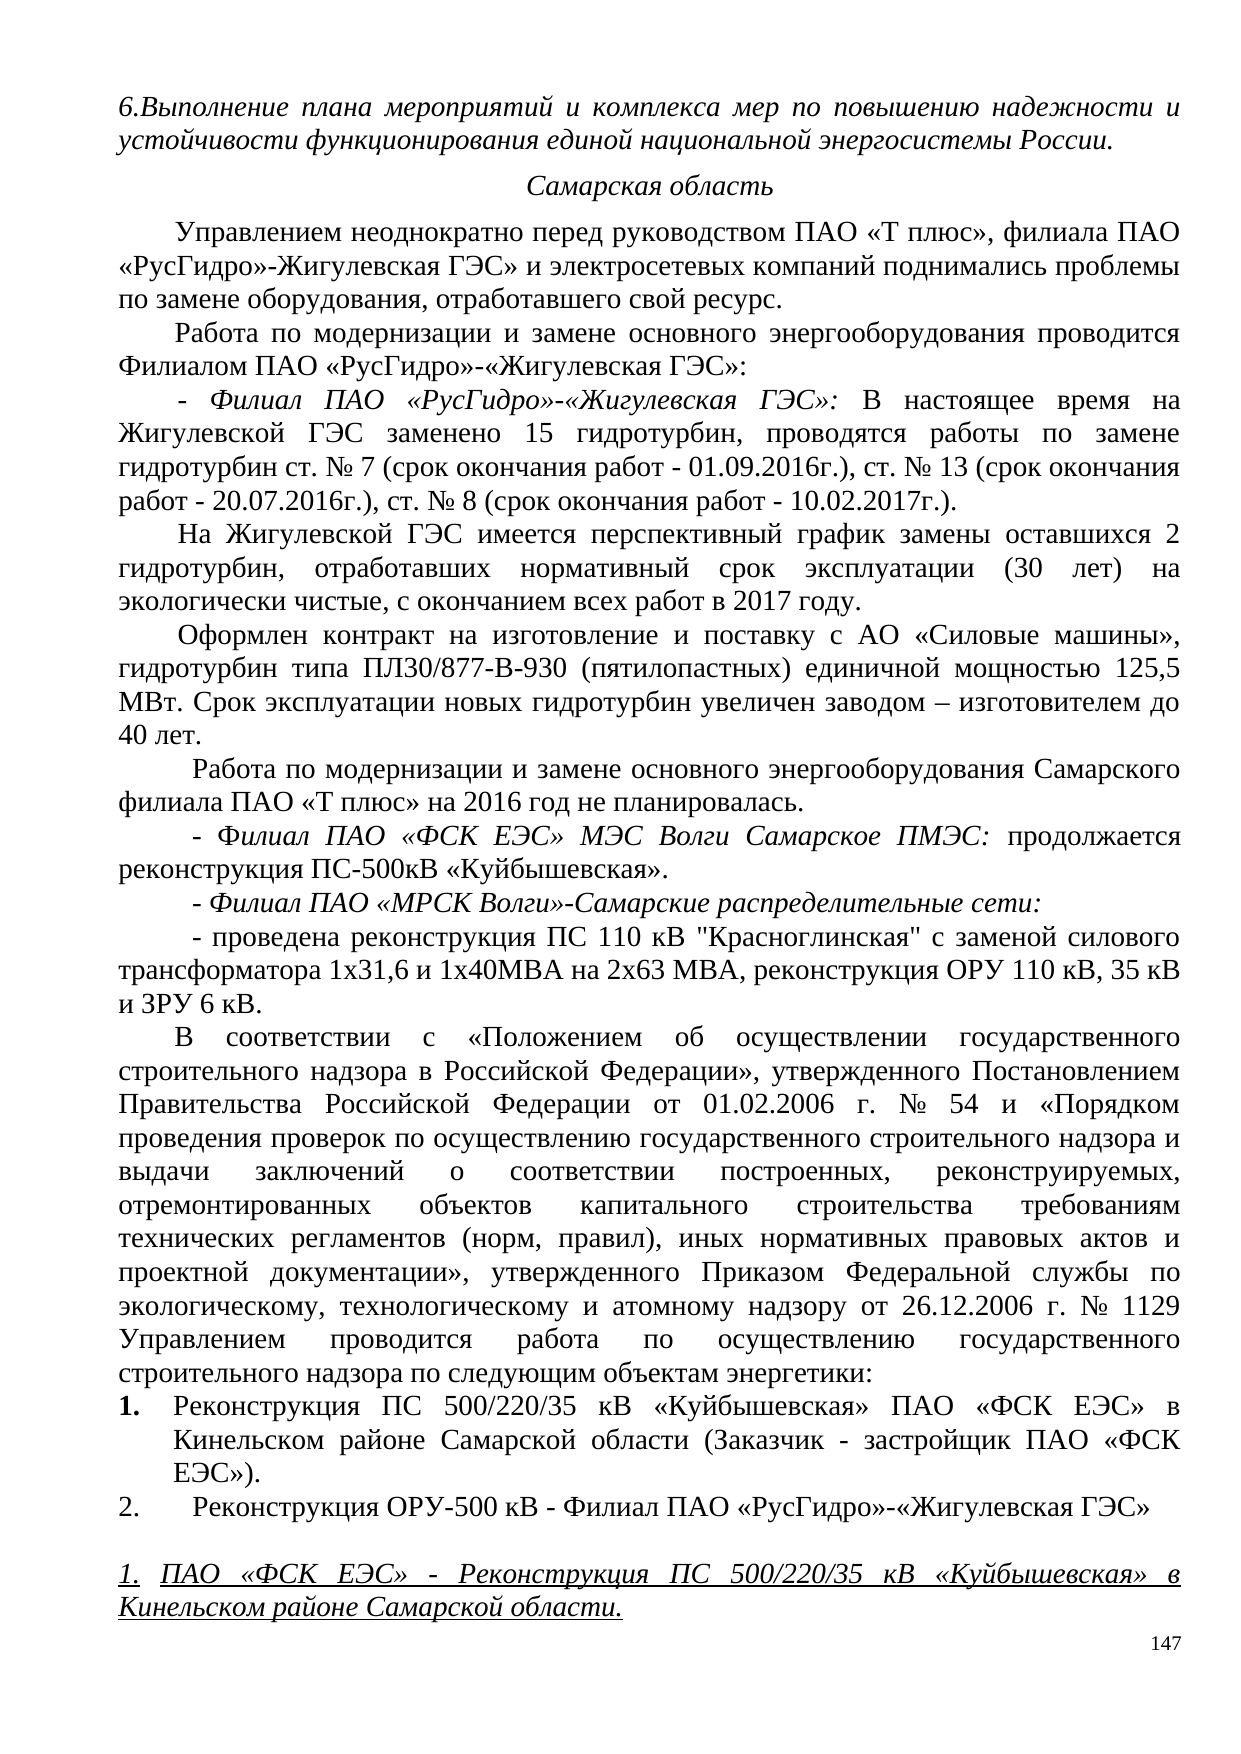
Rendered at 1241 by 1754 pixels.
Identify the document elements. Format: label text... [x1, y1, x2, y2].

text - Филиал ПАО «ФСК ЕЭС» МЭС Волги Самарское ПМЭС: продолжается реконструкция ПС-500кВ «Куйбышевская». [118, 818, 1181, 885]
text Работа по модернизации и замене основного энергооборудования Самарского филиала ПАО «Т плюс» на 2016 год не планировалась. [118, 751, 1181, 818]
text На Жигулевской ГЭС имеется перспективный график замены оставшихся 2 гидротурбин, отработавших нормативный срок эксплуатации (30 лет) на экологически чистые, с окончанием всех работ в 2017 году. [118, 516, 1181, 617]
text - проведена реконструкция ПС 110 кВ "Красноглинская" с заменой силового трансформатора 1х31,6 и 1х40МВА на 2х63 МВА, реконструкция ОРУ 110 кВ, 35 кВ и ЗРУ 6 кВ. [118, 919, 1181, 1019]
text Оформлен контракт на изготовление и поставку с АО «Силовые машины», гидротурбин типа ПЛ30/877-В-930 (пятилопастных) единичной мощностью 125,5 МВт. Срок эксплуатации новых гидротурбин увеличен заводом – изготовителем до 40 лет. [118, 617, 1181, 751]
text Работа по модернизации и замене основного энергооборудования проводится Филиалом ПАО «РусГидро»-«Жигулевская ГЭС»: [118, 315, 1181, 382]
text В соответствии с «Положением об осуществлении государственного строительного надзора в Российской Федерации», утвержденного Постановлением Правительства Российской Федерации от 01.02.2006 г. № 54 и «Порядком проведения проверок по осуществлению государственного строительного надзора и выдачи заключений о соответствии построенных, реконструируемых, отремонтированных объектов капитального строительства требованиям технических регламентов (норм, правил), иных нормативных правовых актов и проектной документации», утвержденного Приказом Федеральной службы по экологическому, технологическому и атомному надзору от 26.12.2006 г. № 1129 Управлением проводится работа по осуществлению государственного строительного надзора по следующим объектам энергетики: [118, 1019, 1181, 1388]
text Управлением неоднократно перед руководством ПАО «Т плюс», филиала ПАО «РусГидро»-Жигулевская ГЭС» и электросетевых компаний поднимались проблемы по замене оборудования, отработавшего свой ресурс. [118, 214, 1181, 315]
text Самарская область [118, 168, 1181, 202]
text 6.Выполнение плана мероприятий и комплекса мер по повышению надежности и устойчивости функционирования единой национальной энергосистемы России. [118, 89, 1181, 156]
text - Филиал ПАО «РусГидро»-«Жигулевская ГЭС»: В настоящее время на Жигулевской ГЭС заменено 15 гидротурбин, проводятся работы по замене гидротурбин ст. № 7 (срок окончания работ - 01.09.2016г.), ст. № 13 (срок окончания работ - 20.07.2016г.), ст. № 8 (срок окончания работ - 10.02.2017г.). [118, 382, 1181, 516]
text 1. ПАО «ФСК ЕЭС» - Реконструкция ПС 500/220/35 кВ «Куйбышевская» в Кинельском районе Самарской области. [118, 1556, 1181, 1623]
text - Филиал ПАО «МРСК Волги»-Самарские распределительные сети: [118, 885, 1181, 919]
list Реконструкция ПС 500/220/35 кВ «Куйбышевская» ПАО «ФСК ЕЭС» в Кинельском районе Самарской области (Заказчик - застройщик ПАО «ФСК ЕЭС»). [118, 1388, 1181, 1489]
list Реконструкция ОРУ-500 кВ - Филиал ПАО «РусГидро»-«Жигулевская ГЭС» [118, 1489, 1181, 1522]
